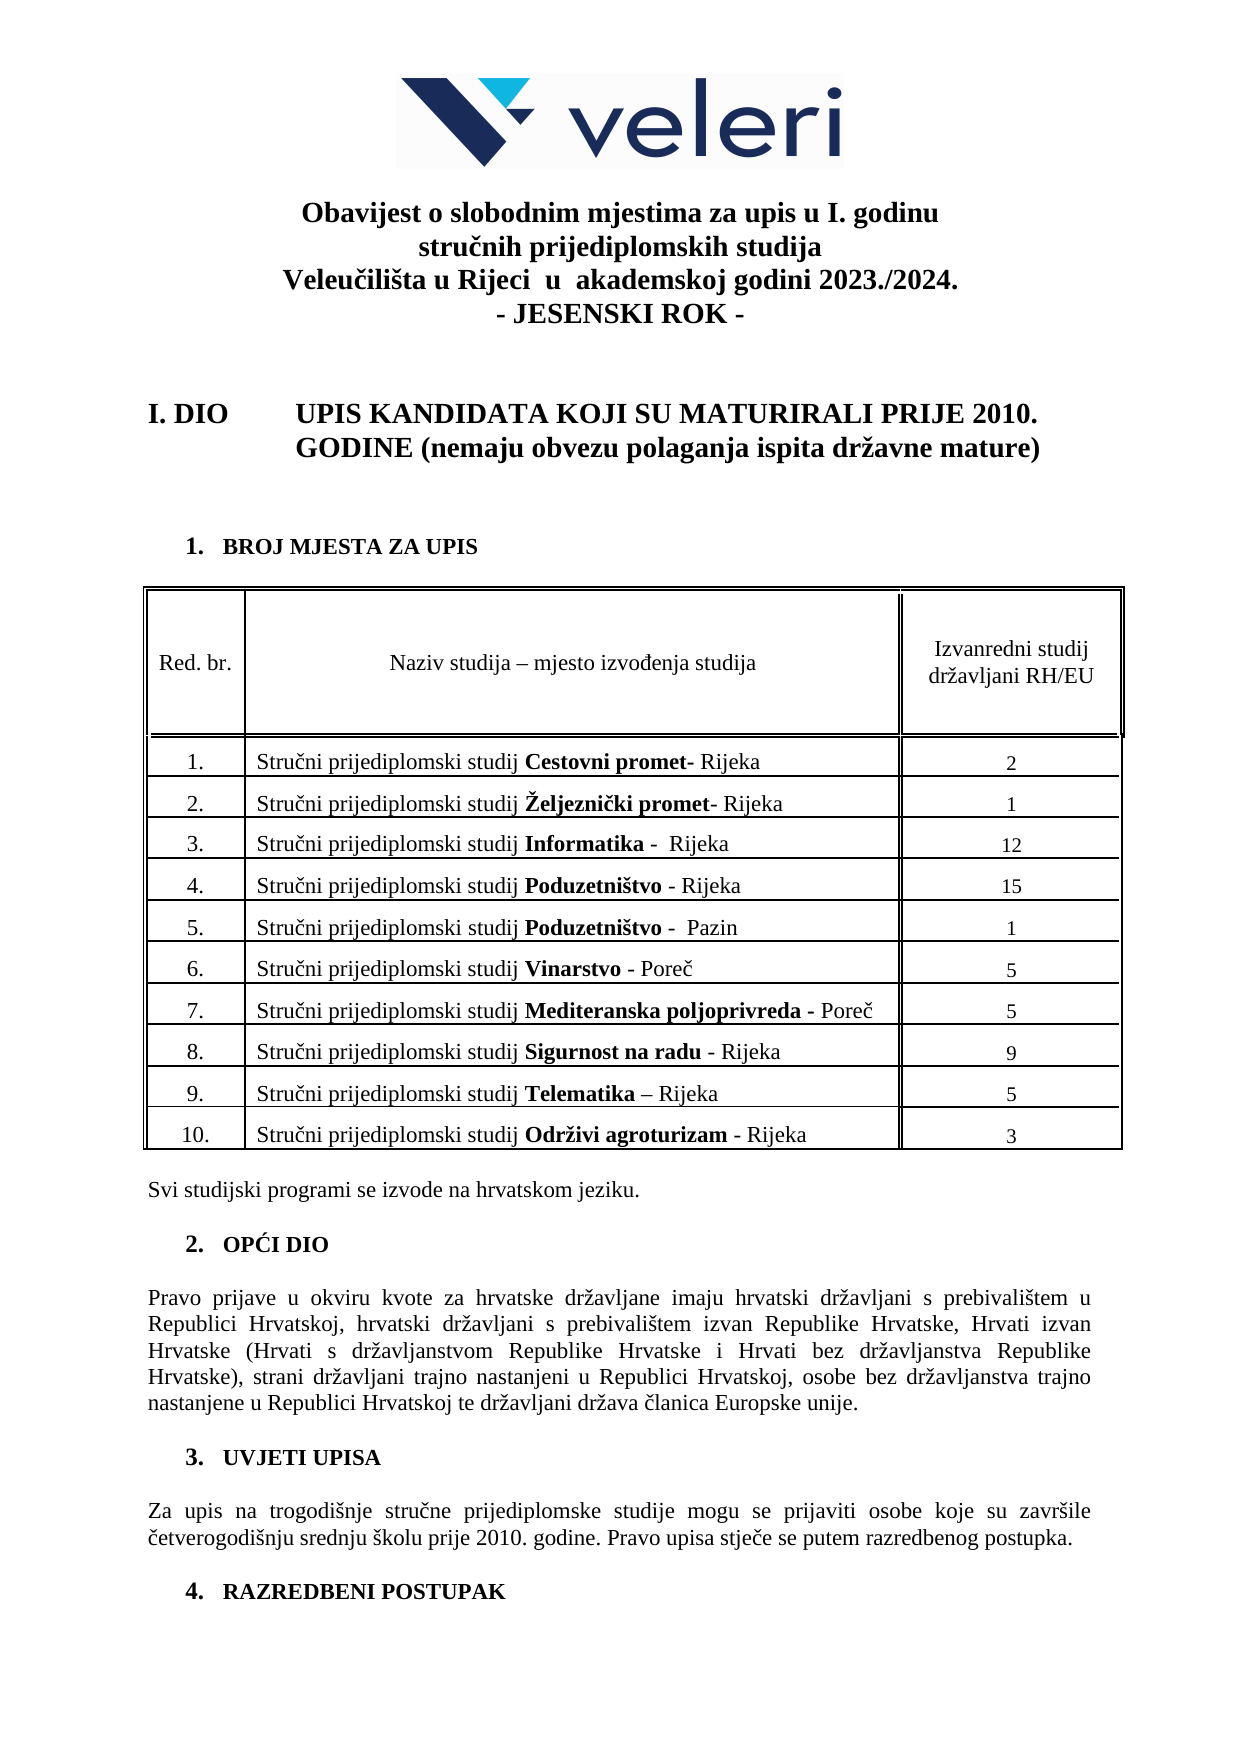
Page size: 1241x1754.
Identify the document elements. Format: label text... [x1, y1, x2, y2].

text Za upis na trogodišnje stručne prijediplomske studije mogu se prijaviti osobe koje su završile četverogodišnju srednju školu prije 2010. godine. Pravo upisa stječe se putem razredbenog postupka. [148, 1497, 1093, 1550]
text stručnih prijediplomskih studija [148, 229, 1093, 262]
table_cell Stručni prijediplomski studij Sigurnost na radu - Rijeka [246, 1025, 898, 1065]
table_cell 8. [148, 1025, 244, 1065]
table_cell Stručni prijediplomski studij Poduzetništvo - Rijeka [246, 859, 898, 898]
table_cell 4. [148, 859, 244, 898]
table_header Naziv studija – mjesto izvođenja studija [245, 588, 901, 733]
table_cell 5 [903, 982, 1121, 1023]
list RAZREDBENI POSTUPAK [185, 1576, 1093, 1605]
table_cell 6. [148, 942, 244, 982]
table_cell 12 [903, 816, 1121, 857]
table_cell Stručni prijediplomski studij Informatika - Rijeka [246, 818, 898, 857]
table_header Izvanredni studij državljani RH/EU [901, 591, 1120, 733]
table_cell 5 [903, 1065, 1121, 1106]
list UVJETI UPISA [185, 1442, 1093, 1471]
table_cell Stručni prijediplomski studij Željeznički promet- Rijeka [246, 777, 898, 816]
text Obavijest o slobodnim mjestima za upis u I. godinu [148, 195, 1093, 229]
table_cell 5. [148, 901, 244, 940]
text - JESENSKI ROK - [148, 296, 1093, 329]
table_cell 9. [148, 1067, 244, 1106]
table_cell 1 [903, 775, 1121, 816]
table_cell Stručni prijediplomski studij Vinarstvo - Poreč [246, 942, 898, 982]
table_cell 10. [148, 1107, 244, 1148]
table_cell 2 [901, 733, 1121, 775]
table_cell 7. [148, 984, 244, 1023]
table_cell 1 [903, 899, 1121, 940]
text GODINE (nemaju obvezu polaganja ispita državne mature) [221, 430, 1093, 464]
text Svi studijski programi se izvode na hrvatskom jeziku. [148, 1176, 1093, 1203]
text Veleučilišta u Rijeci u akademskoj godini 2023./2024. [148, 262, 1093, 296]
picture [396, 73, 845, 169]
table_cell 5 [903, 940, 1121, 982]
list BROJ MJESTA ZA UPIS [185, 531, 1093, 559]
table_cell 1. [145, 733, 244, 775]
list OPĆI DIO [185, 1229, 1093, 1258]
table_cell Stručni prijediplomski studij Poduzetništvo - Pazin [246, 901, 898, 940]
text Pravo prijave u okviru kvote za hrvatske državljane imaju hrvatski državljani s prebivalištem u Republici Hrvatskoj, hrvatski državljani s prebivalištem izvan Republike Hrvatske, Hrvati izvan Hrvatske (Hrvati s državljanstvom Republike Hrvatske i Hrvati bez državljanstva Republike Hrvatske), strani državljani trajno nastanjeni u Republici Hrvatskoj, osobe bez državljanstva trajno nastanjene u Republici Hrvatskoj te državljani država članica Europske unije. [148, 1284, 1093, 1416]
table_cell 15 [903, 857, 1121, 898]
table_cell 9 [903, 1023, 1121, 1065]
table_cell 3 [903, 1106, 1121, 1148]
text I. DIO UPIS KANDIDATA KOJI SU MATURIRALI PRIJE 2010. [148, 397, 1093, 430]
table_cell Stručni prijediplomski studij Održivi agroturizam - Rijeka [246, 1107, 898, 1148]
table_cell 3. [148, 818, 244, 857]
table_cell Stručni prijediplomski studij Cestovni promet- Rijeka [246, 738, 898, 775]
table_cell 2. [148, 777, 244, 816]
table_cell Stručni prijediplomski studij Mediteranska poljoprivreda - Poreč [246, 984, 898, 1023]
table_header Red. br. [148, 591, 244, 733]
table_cell Stručni prijediplomski studij Telematika – Rijeka [246, 1067, 898, 1106]
